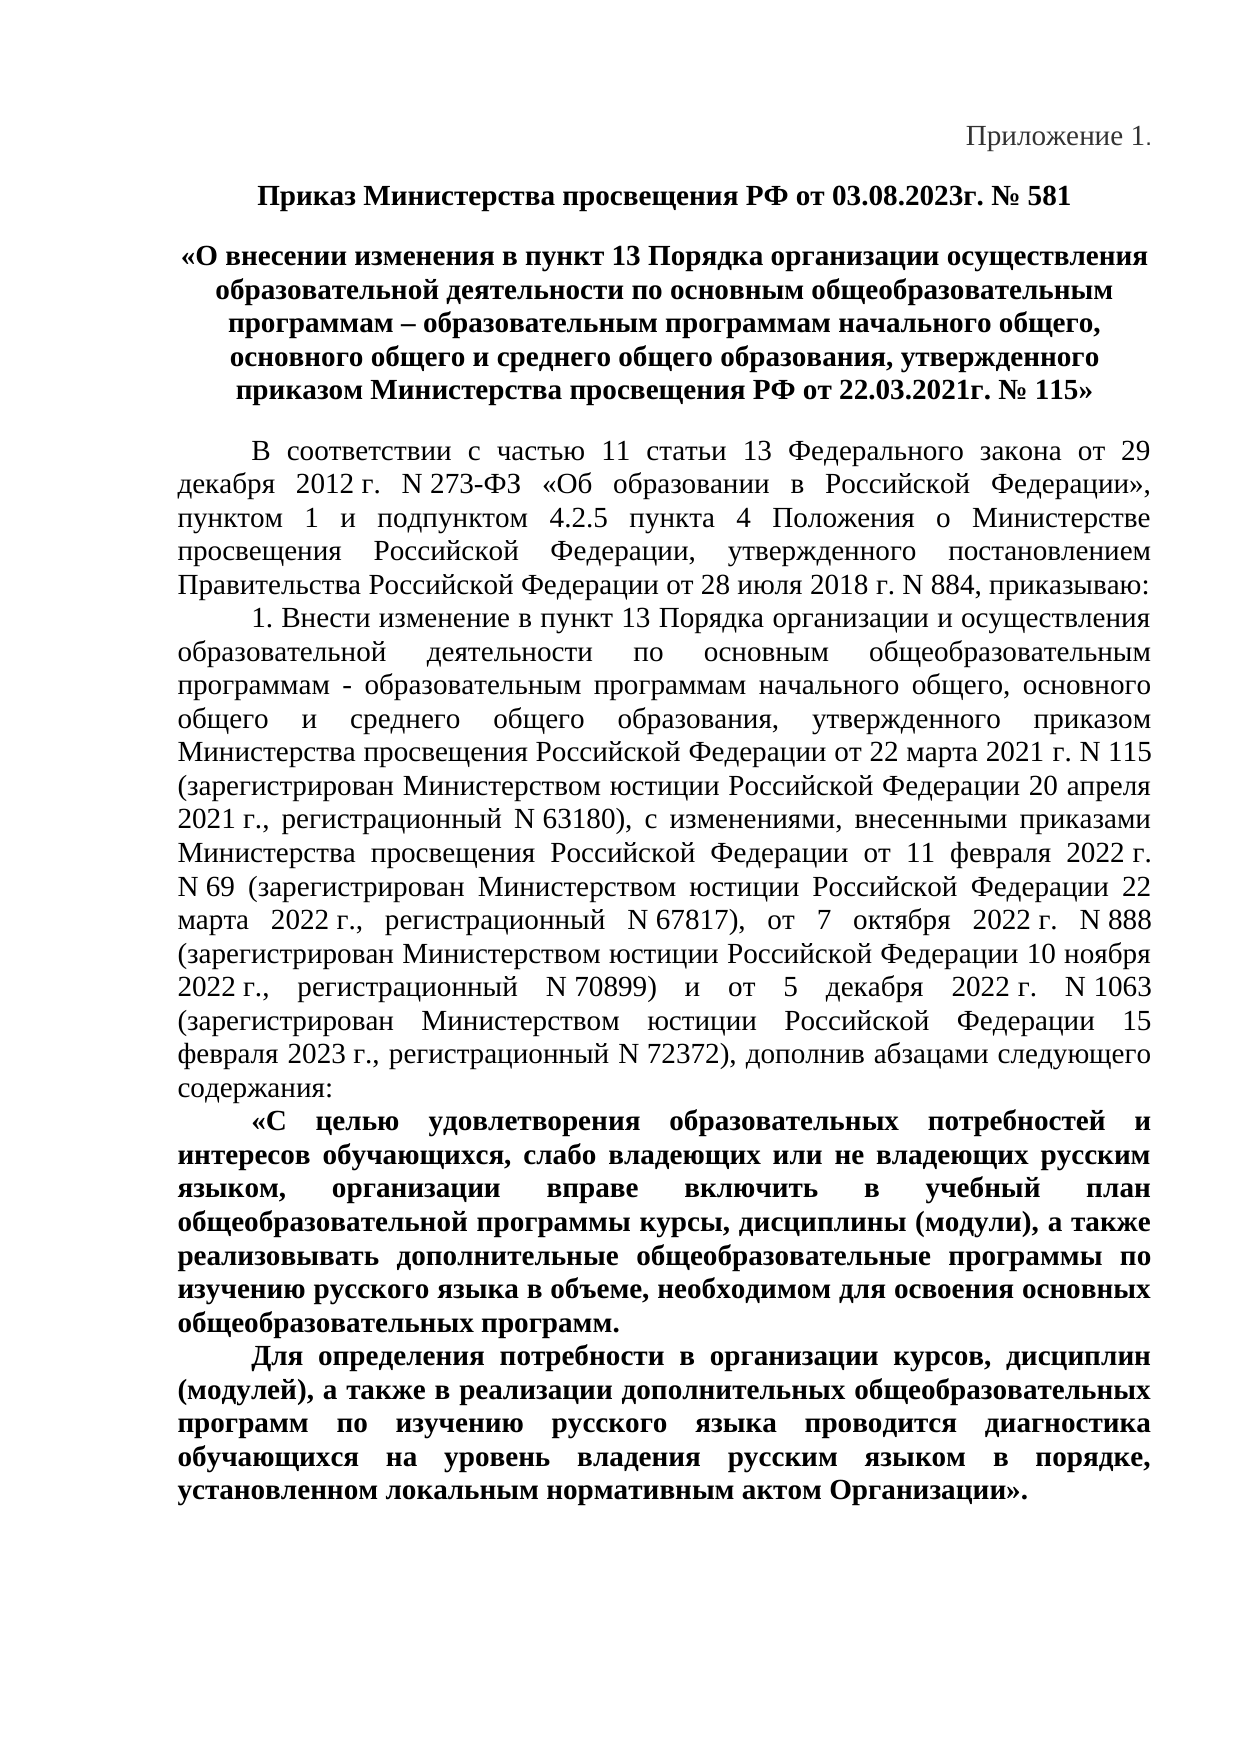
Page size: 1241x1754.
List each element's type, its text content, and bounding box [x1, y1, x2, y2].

text Приказ Министерства просвещения РФ от 03.08.2023г. № 581 [177, 178, 1152, 212]
text «О внесении изменения в пункт 13 Порядка организации осуществления образовательной деятельности по основным общеобразовательным программам – образовательным программам начального общего, основного общего и среднего общего образования, утвержденного приказом Министерства просвещения РФ от 22.03.2021г. № 115» [177, 238, 1152, 406]
text Для определения потребности в организации курсов, дисциплин (модулей), а также в реализации дополнительных общеобразовательных программ по изучению русского языка проводится диагностика обучающихся на уровень владения русским языком в порядке, установленном локальным нормативным актом Организации». [177, 1338, 1152, 1506]
text 1. Внести изменение в пункт 13 Порядка организации и осуществления образовательной деятельности по основным общеобразовательным программам - образовательным программам начального общего, основного общего и среднего общего образования, утвержденного приказом Министерства просвещения Российской Федерации от 22 марта 2021 г. N 115 (зарегистрирован Министерством юстиции Российской Федерации 20 апреля 2021 г., регистрационный N 63180), с изменениями, внесенными приказами Министерства просвещения Российской Федерации от 11 февраля 2022 г. N 69 (зарегистрирован Министерством юстиции Российской Федерации 22 марта 2022 г., регистрационный N 67817), от 7 октября 2022 г. N 888 (зарегистрирован Министерством юстиции Российской Федерации 10 ноября 2022 г., регистрационный N 70899) и от 5 декабря 2022 г. N 1063 (зарегистрирован Министерством юстиции Российской Федерации 15 февраля 2023 г., регистрационный N 72372), дополнив абзацами следующего содержания: [177, 600, 1152, 1103]
text «С целью удовлетворения образовательных потребностей и интересов обучающихся, слабо владеющих или не владеющих русским языком, организации вправе включить в учебный план общеобразовательной программы курсы, дисциплины (модули), а также реализовывать дополнительные общеобразовательные программы по изучению русского языка в объеме, необходимом для освоения основных общеобразовательных программ. [177, 1103, 1152, 1338]
text В соответствии с частью 11 статьи 13 Федерального закона от 29 декабря 2012 г. N 273-ФЗ «Об образовании в Российской Федерации», пунктом 1 и подпунктом 4.2.5 пункта 4 Положения о Министерстве просвещения Российской Федерации, утвержденного постановлением Правительства Российской Федерации от 28 июля 2018 г. N 884, приказываю: [177, 433, 1152, 600]
text Приложение 1. [177, 118, 1152, 152]
